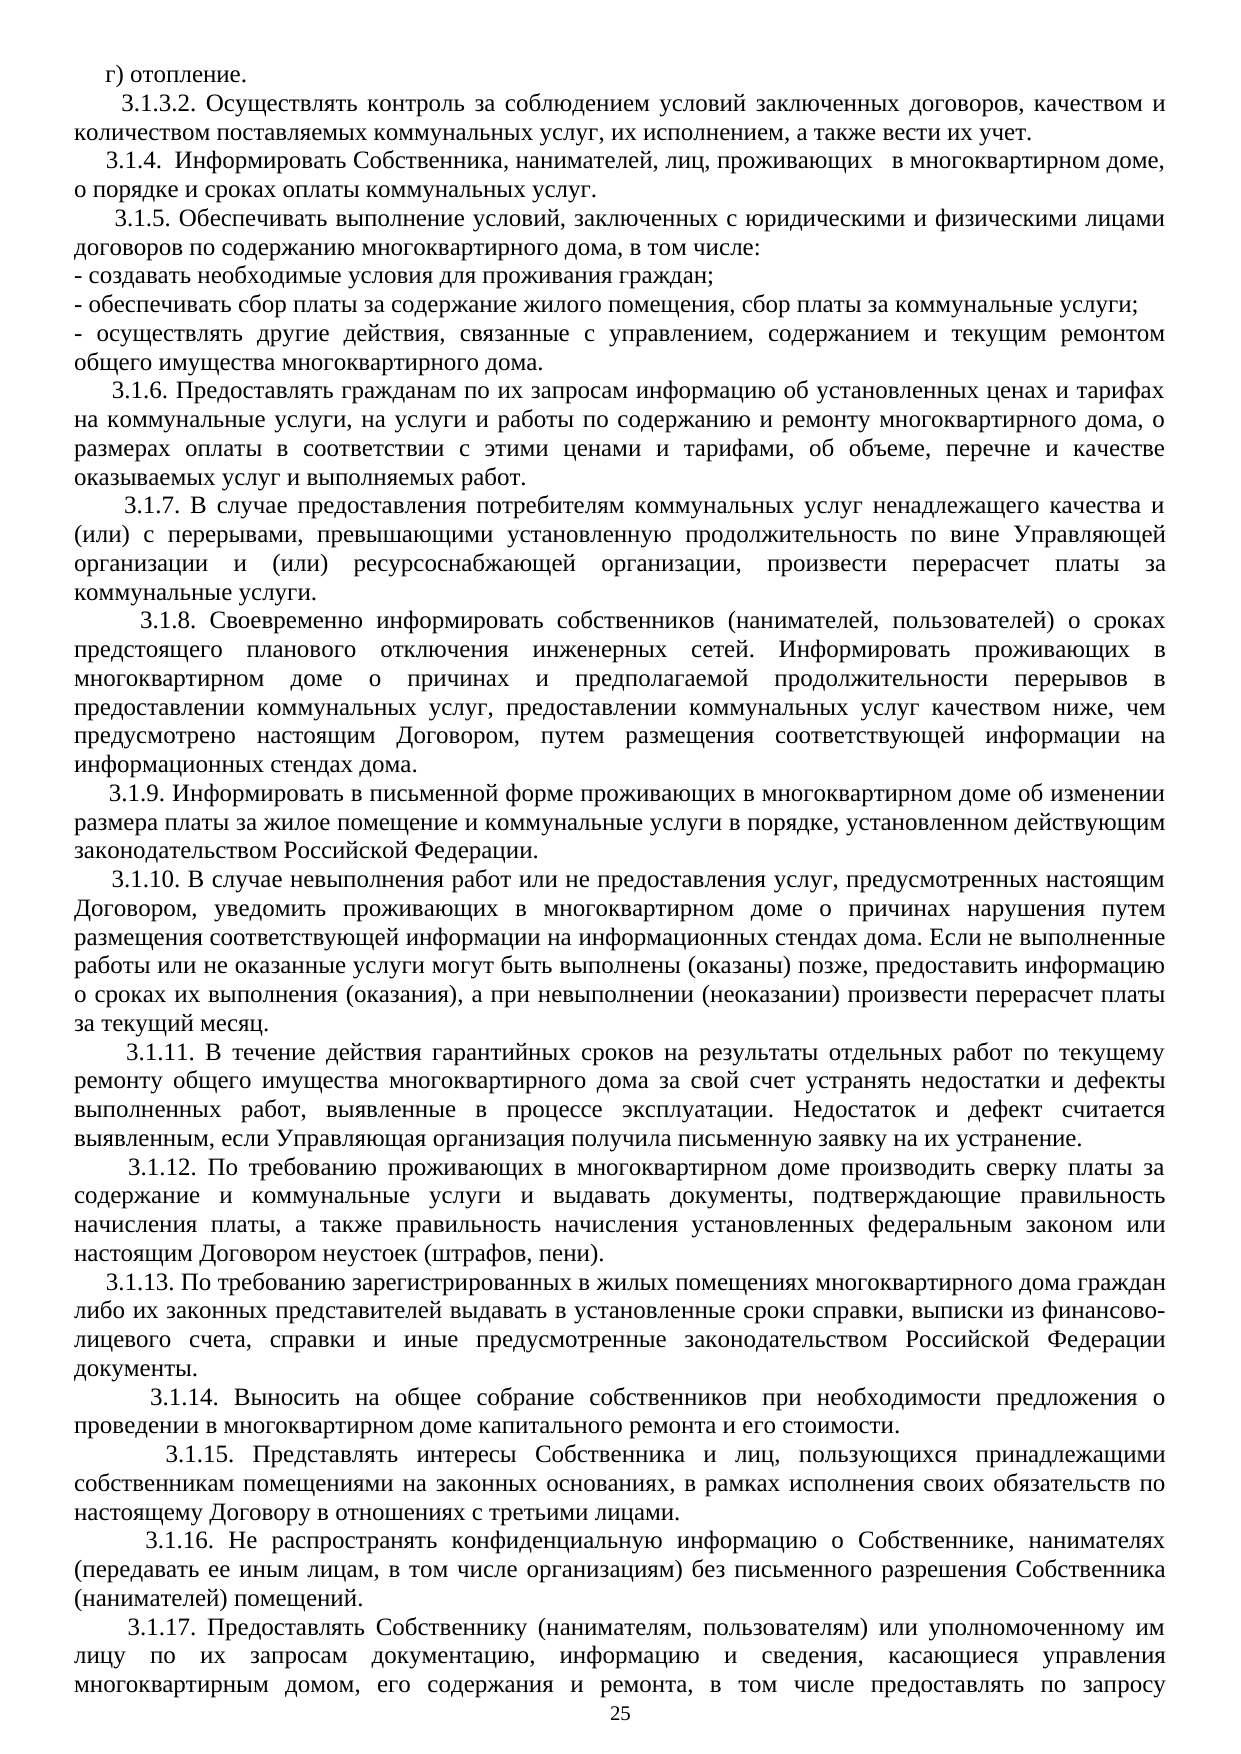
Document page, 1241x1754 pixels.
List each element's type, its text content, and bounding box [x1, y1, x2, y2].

text 3.1.4. Информировать Собственника, нанимателей, лиц, проживающих в многоквартирном доме, о порядке и сроках оплаты коммунальных услуг. [74, 145, 1167, 203]
text 3.1.15. Представлять интересы Собственника и лиц, пользующихся принадлежащими собственникам помещениями на законных основаниях, в рамках исполнения своих обязательств по настоящему Договору в отношениях с третьими лицами. [74, 1439, 1167, 1525]
text 3.1.7. В случае предоставления потребителям коммунальных услуг ненадлежащего качества и (или) с перерывами, превышающими установленную продолжительность по вине Управляющей организации и (или) ресурсоснабжающей организации, произвести перерасчет платы за коммунальные услуги. [74, 490, 1167, 605]
text 3.1.10. В случае невыполнения работ или не предоставления услуг, предусмотренных настоящим Договором, уведомить проживающих в многоквартирном доме о причинах нарушения путем размещения соответствующей информации на информационных стендах дома. Если не выполненные работы или не оказанные услуги могут быть выполнены (оказаны) позже, предоставить информацию о сроках их выполнения (оказания), а при невыполнении (неоказании) произвести перерасчет платы за текущий месяц. [74, 864, 1167, 1037]
text - обеспечивать сбор платы за содержание жилого помещения, сбор платы за коммунальные услуги; [74, 289, 1167, 318]
text - осуществлять другие действия, связанные с управлением, содержанием и текущим ремонтом общего имущества многоквартирного дома. [74, 318, 1167, 375]
text 3.1.16. Не распространять конфиденциальную информацию о Собственнике, нанимателях (передавать ее иным лицам, в том числе организациям) без письменного разрешения Собственника (нанимателей) помещений. [74, 1525, 1167, 1612]
text - создавать необходимые условия для проживания граждан; [74, 260, 1167, 289]
text 3.1.6. Предоставлять гражданам по их запросам информацию об установленных ценах и тарифах на коммунальные услуги, на услуги и работы по содержанию и ремонту многоквартирного дома, о размерах оплаты в соответствии с этими ценами и тарифами, об объеме, перечне и качестве оказываемых услуг и выполняемых работ. [74, 375, 1167, 490]
text 3.1.14. Выносить на общее собрание собственников при необходимости предложения о проведении в многоквартирном доме капитального ремонта и его стоимости. [74, 1382, 1167, 1439]
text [74, 1612, 1167, 1698]
text 3.1.9. Информировать в письменной форме проживающих в многоквартирном доме об изменении размера платы за жилое помещение и коммунальные услуги в порядке, установленном действующим законодательством Российской Федерации. [74, 778, 1167, 864]
text 3.1.12. По требованию проживающих в многоквартирном доме производить сверку платы за содержание и коммунальные услуги и выдавать документы, подтверждающие правильность начисления платы, а также правильность начисления установленных федеральным законом или настоящим Договором неустоек (штрафов, пени). [74, 1152, 1167, 1267]
text г) отопление. [74, 59, 1167, 88]
text 3.1.3.2. Осуществлять контроль за соблюдением условий заключенных договоров, качеством и количеством поставляемых коммунальных услуг, их исполнением, а также вести их учет. [74, 88, 1167, 145]
text 3.1.5. Обеспечивать выполнение условий, заключенных с юридическими и физическими лицами договоров по содержанию многоквартирного дома, в том числе: [74, 203, 1167, 260]
text 3.1.13. По требованию зарегистрированных в жилых помещениях многоквартирного дома граждан либо их законных представителей выдавать в установленные сроки справки, выписки из финансово-лицевого счета, справки и иные предусмотренные законодательством Российской Федерации документы. [74, 1267, 1167, 1382]
text 3.1.8. Своевременно информировать собственников (нанимателей, пользователей) о сроках предстоящего планового отключения инженерных сетей. Информировать проживающих в многоквартирном доме о причинах и предполагаемой продолжительности перерывов в предоставлении коммунальных услуг, предоставлении коммунальных услуг качеством ниже, чем предусмотрено настоящим Договором, путем размещения соответствующей информации на информационных стендах дома. [74, 605, 1167, 778]
text 3.1.11. В течение действия гарантийных сроков на результаты отдельных работ по текущему ремонту общего имущества многоквартирного дома за свой счет устранять недостатки и дефекты выполненных работ, выявленные в процессе эксплуатации. Недостаток и дефект считается выявленным, если Управляющая организация получила письменную заявку на их устранение. [74, 1037, 1167, 1152]
